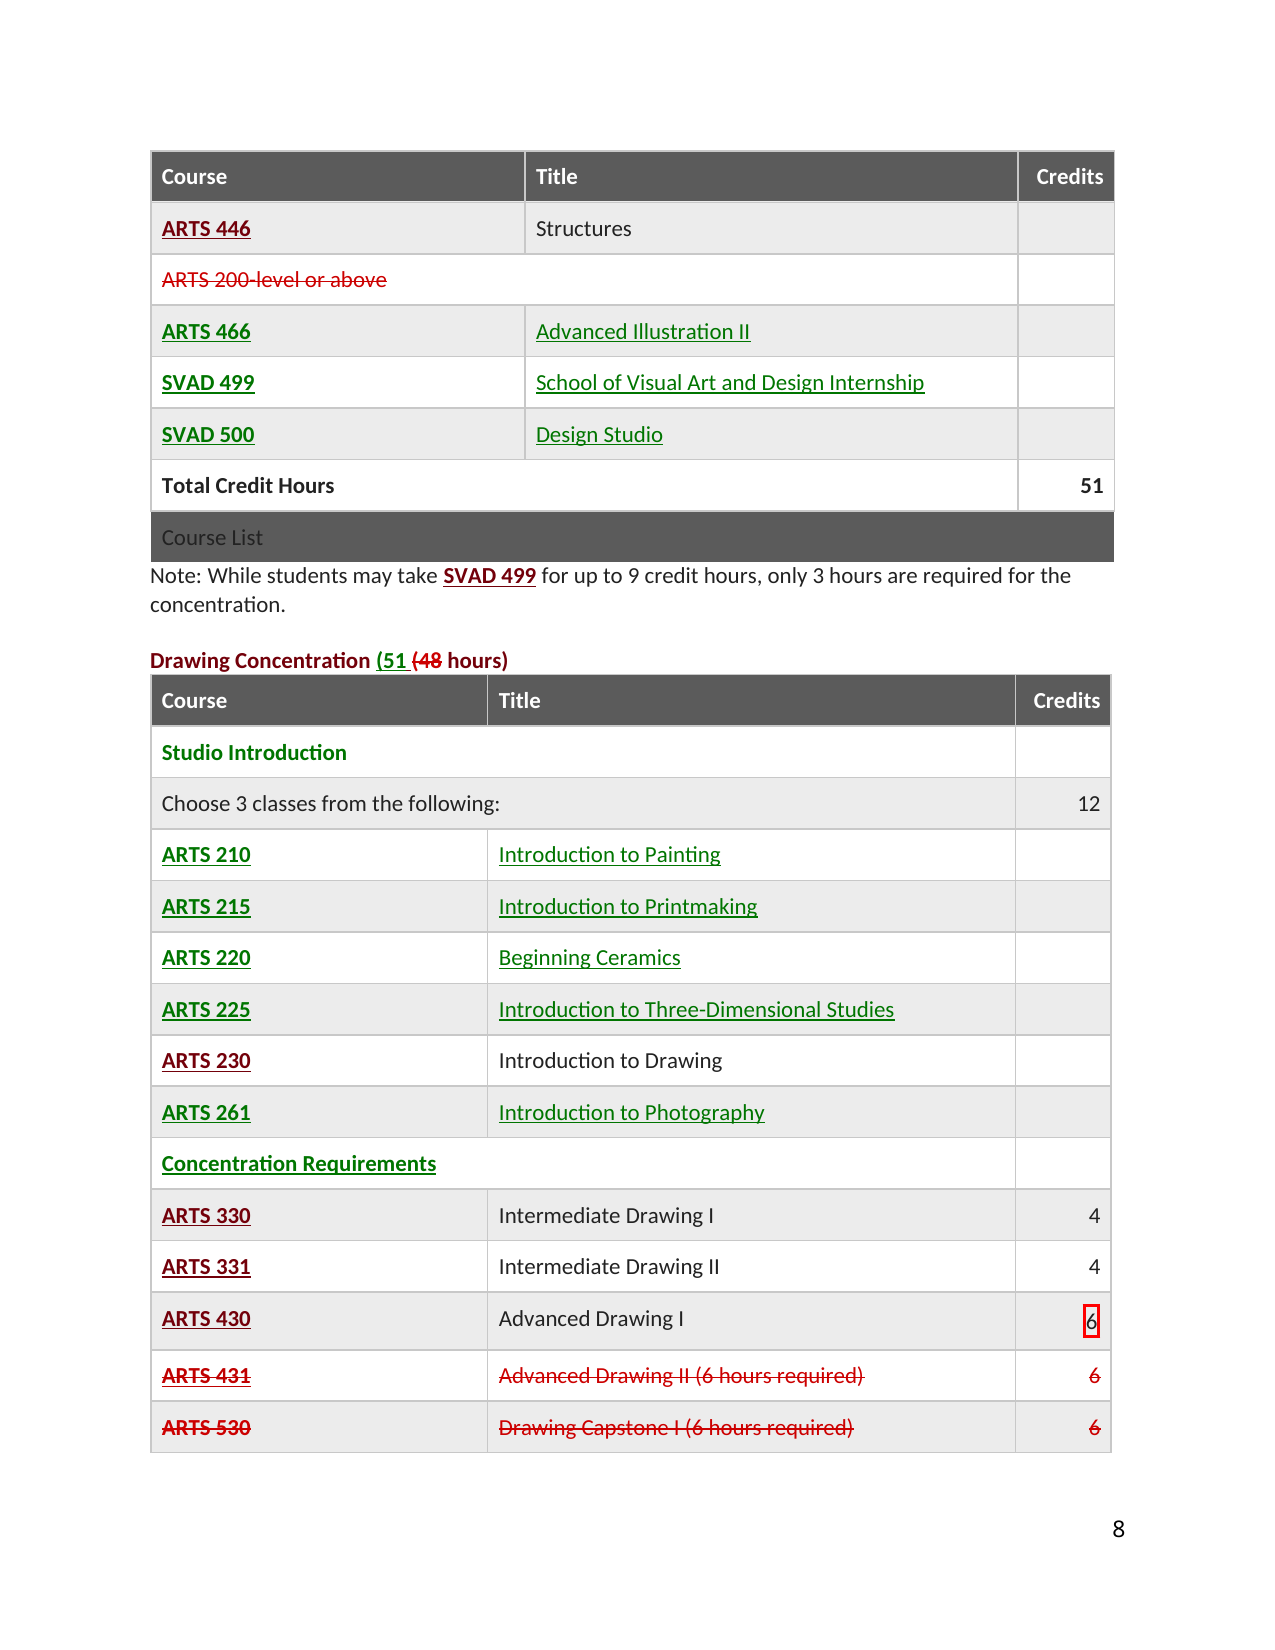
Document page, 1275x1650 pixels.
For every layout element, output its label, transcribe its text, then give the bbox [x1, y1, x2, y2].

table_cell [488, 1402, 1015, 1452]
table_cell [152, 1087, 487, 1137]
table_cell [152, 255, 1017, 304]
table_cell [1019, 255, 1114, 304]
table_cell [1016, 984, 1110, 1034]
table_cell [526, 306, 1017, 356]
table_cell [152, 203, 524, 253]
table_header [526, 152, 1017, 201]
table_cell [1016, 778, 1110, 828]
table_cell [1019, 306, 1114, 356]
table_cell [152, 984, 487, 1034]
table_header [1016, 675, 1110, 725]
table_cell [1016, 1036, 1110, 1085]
text Drawing Concentration (51 (48 hours) [150, 646, 1125, 674]
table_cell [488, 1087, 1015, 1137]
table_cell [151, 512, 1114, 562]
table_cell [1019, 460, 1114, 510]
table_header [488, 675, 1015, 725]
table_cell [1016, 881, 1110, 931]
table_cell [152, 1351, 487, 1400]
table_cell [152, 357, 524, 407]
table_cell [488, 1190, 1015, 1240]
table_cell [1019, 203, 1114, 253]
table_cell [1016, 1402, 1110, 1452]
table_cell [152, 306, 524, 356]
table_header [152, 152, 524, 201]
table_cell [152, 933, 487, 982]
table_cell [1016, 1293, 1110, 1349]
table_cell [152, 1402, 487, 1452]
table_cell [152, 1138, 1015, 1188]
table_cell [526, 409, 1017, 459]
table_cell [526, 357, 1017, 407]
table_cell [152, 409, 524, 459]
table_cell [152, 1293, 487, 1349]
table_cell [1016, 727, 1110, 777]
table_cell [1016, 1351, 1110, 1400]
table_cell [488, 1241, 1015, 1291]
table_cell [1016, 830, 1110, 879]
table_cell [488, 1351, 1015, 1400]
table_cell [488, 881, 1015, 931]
text Note: While students may take SVAD 499 for up to 9 credit hours, only 3 hours are required for the concentration. [150, 562, 1125, 618]
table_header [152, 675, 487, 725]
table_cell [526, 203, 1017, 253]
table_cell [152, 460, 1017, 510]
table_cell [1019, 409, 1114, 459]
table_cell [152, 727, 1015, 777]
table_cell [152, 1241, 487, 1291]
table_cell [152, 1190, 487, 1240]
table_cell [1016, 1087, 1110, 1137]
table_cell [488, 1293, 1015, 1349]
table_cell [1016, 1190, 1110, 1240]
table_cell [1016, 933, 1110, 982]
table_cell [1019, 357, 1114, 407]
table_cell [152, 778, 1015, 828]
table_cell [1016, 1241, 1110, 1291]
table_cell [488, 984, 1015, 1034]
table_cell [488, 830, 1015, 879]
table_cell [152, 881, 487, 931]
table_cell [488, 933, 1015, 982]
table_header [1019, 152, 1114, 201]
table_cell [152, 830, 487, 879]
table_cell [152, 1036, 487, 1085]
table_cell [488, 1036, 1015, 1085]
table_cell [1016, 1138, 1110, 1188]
